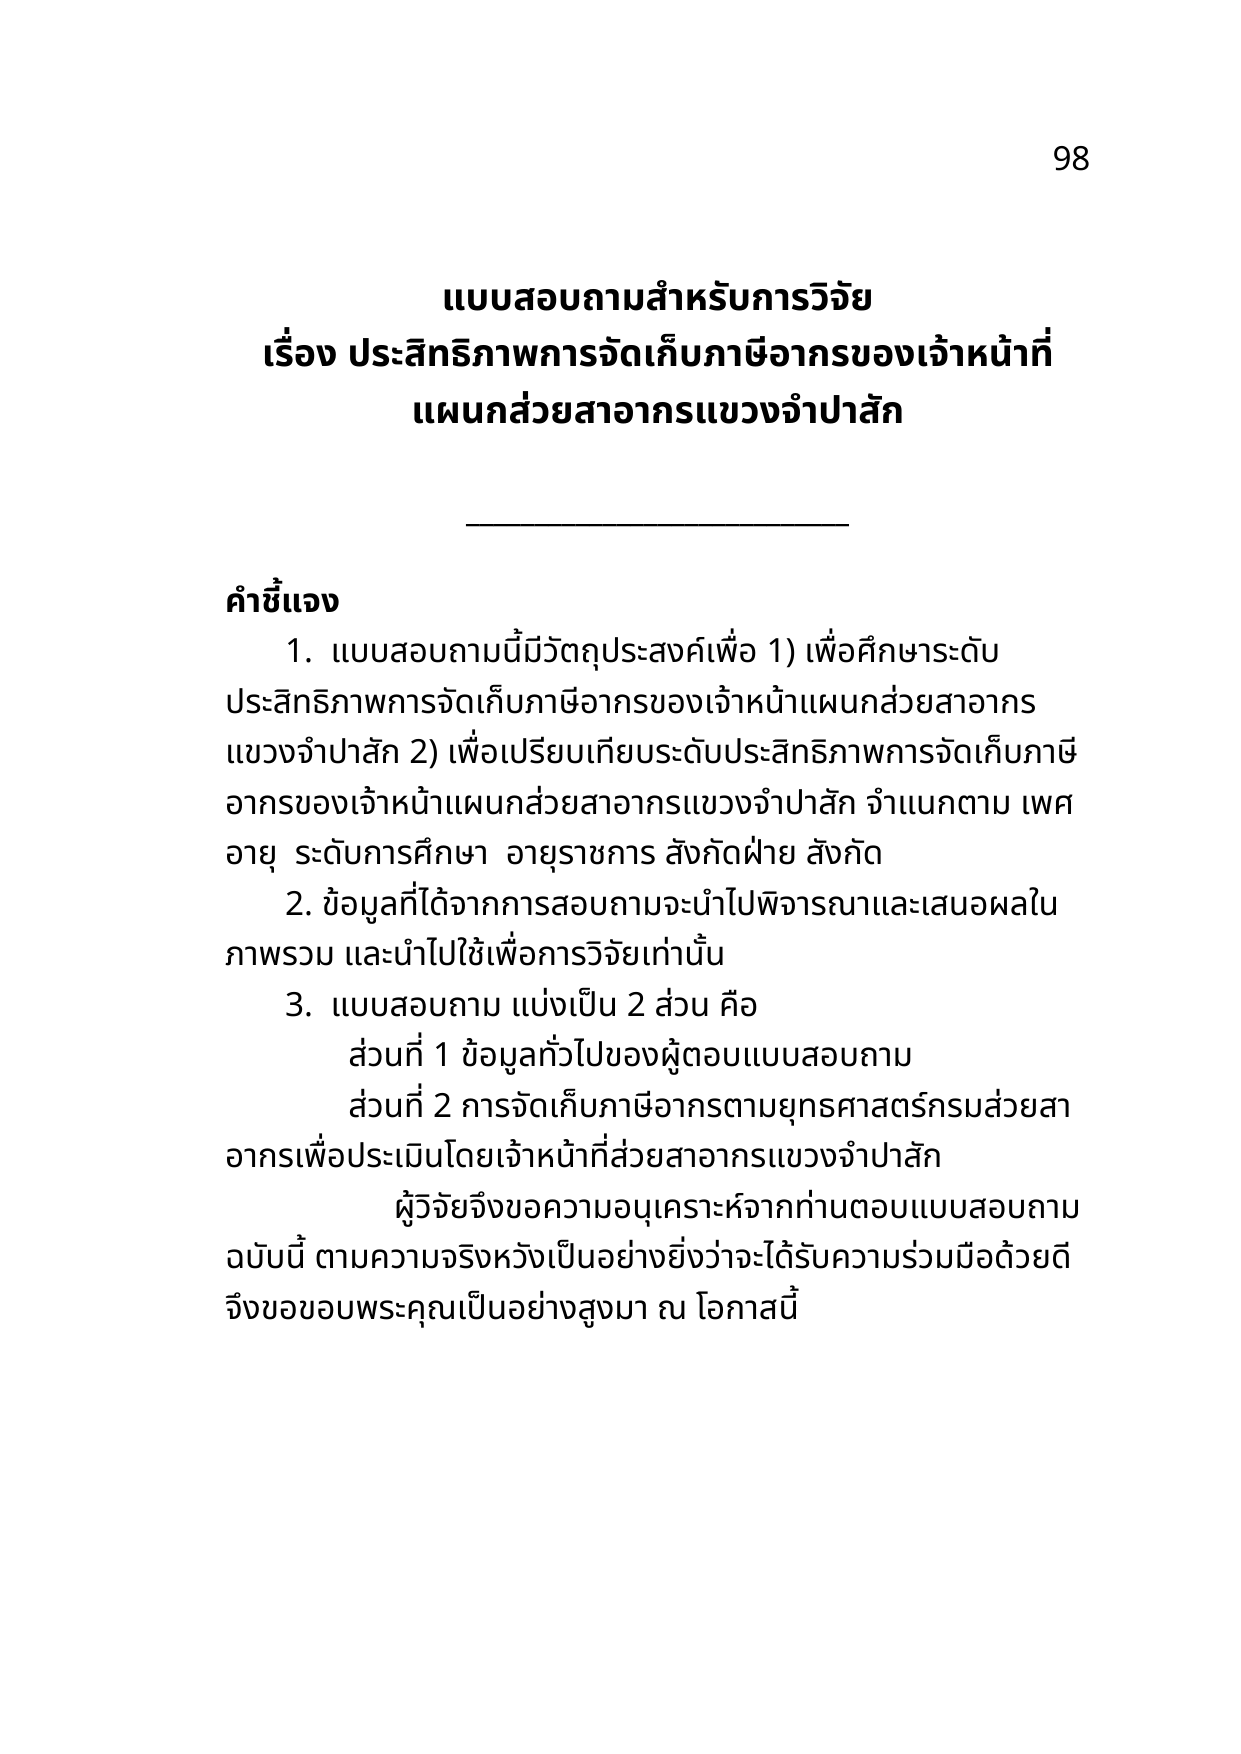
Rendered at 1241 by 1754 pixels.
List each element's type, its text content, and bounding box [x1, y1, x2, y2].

text ส่วนที่ 2 การจัดเก็บภาษีอากรตามยุทธศาสตร์กรมส่วยสาอากรเพื่อประเมินโดยเจ้าหน้าที่ส่วยสาอากรแขวงจำปาสัก [225, 1082, 1090, 1183]
text ส่วนที่ 1 ข้อมูลทั่วไปของผู้ตอบแบบสอบถาม [225, 1031, 1090, 1082]
text เรื่อง ประสิทธิภาพการจัดเก็บภาษีอากรของเจ้าหน้าที่แผนกส่วยสาอากรแขวงจำปาสัก [225, 327, 1090, 440]
text 2. ข้อมูลที่ได้จากการสอบถามจะนำไปพิจารณาและเสนอผลในภาพรวม และนำไปใช้เพื่อการวิจัยเท่านั้น [225, 879, 1090, 981]
text 3. แบบสอบถาม แบ่งเป็น 2 ส่วน คือ [225, 981, 1090, 1031]
text ผู้วิจัยจึงขอความอนุเคราะห์จากท่านตอบแบบสอบถามฉบับนี้ ตามความจริงหวังเป็นอย่างยิ่งว่าจะได้รับความร่วมมือด้วยดี จึงขอขอบพระคุณเป็นอย่างสูงมา ณ โอกาสนี้ [225, 1183, 1090, 1334]
text แบบสอบถามสำหรับการวิจัย [225, 270, 1090, 327]
text 1. แบบสอบถามนี้มีวัตถุประสงค์เพื่อ 1) เพื่อศึกษาระดับประสิทธิภาพการจัดเก็บภาษีอากรของเจ้าหน้าแผนกส่วยสาอากร แขวงจำปาสัก 2) เพื่อเปรียบเทียบระดับประสิทธิภาพการจัดเก็บภาษีอากรของเจ้าหน้าแผนกส่วยสาอากรแขวงจำปาสัก จำแนกตาม เพศ อายุ ระดับการศึกษา อายุราชการ สังกัดฝ่าย สังกัด [225, 627, 1090, 879]
text ____________________________ [225, 486, 1090, 531]
text คำชี้แจง [225, 577, 1090, 627]
